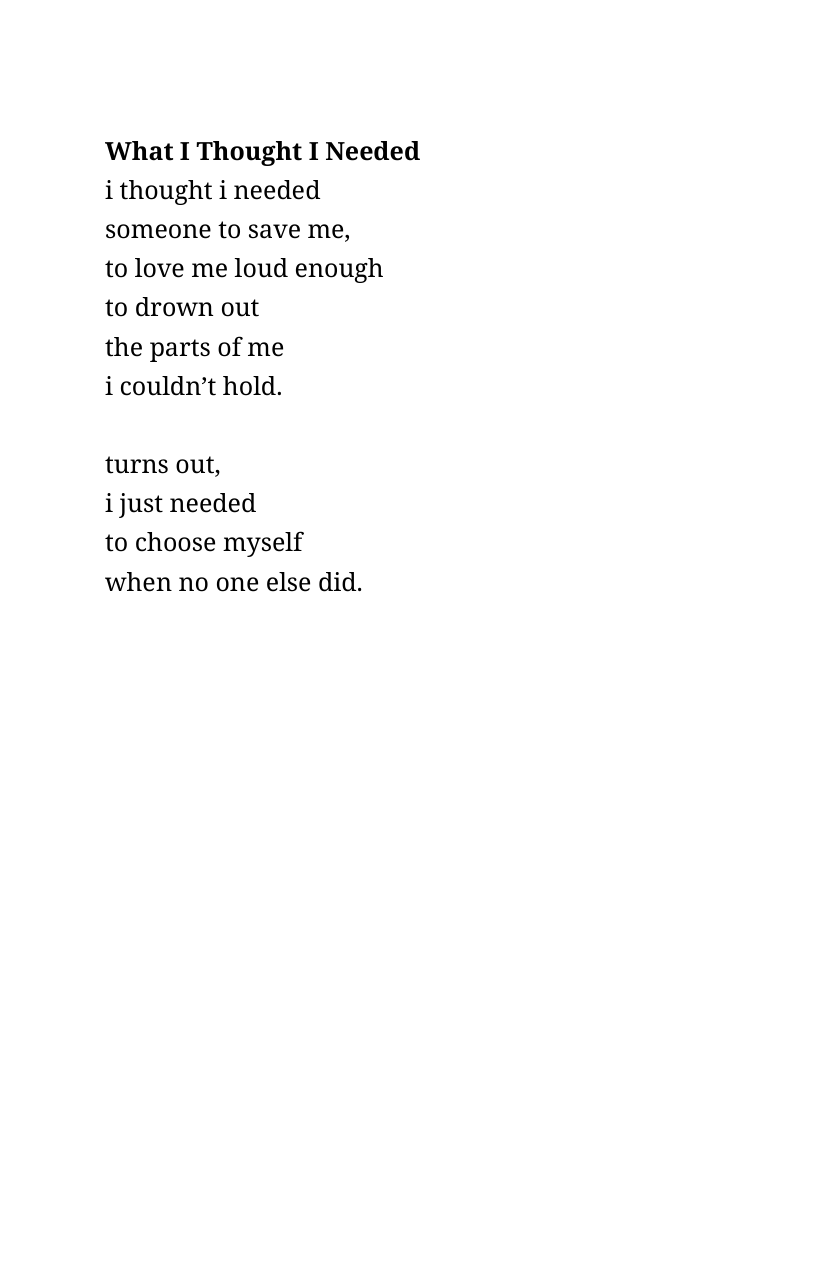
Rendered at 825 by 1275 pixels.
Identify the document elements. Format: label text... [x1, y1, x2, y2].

text i thought i needed someone to save me, to love me loud enough to drown out the parts of me i couldn’t hold. turns out, i just needed to choose myself when no one else did. [105, 172, 720, 598]
subtitle What I Thought I Needed [105, 133, 720, 167]
